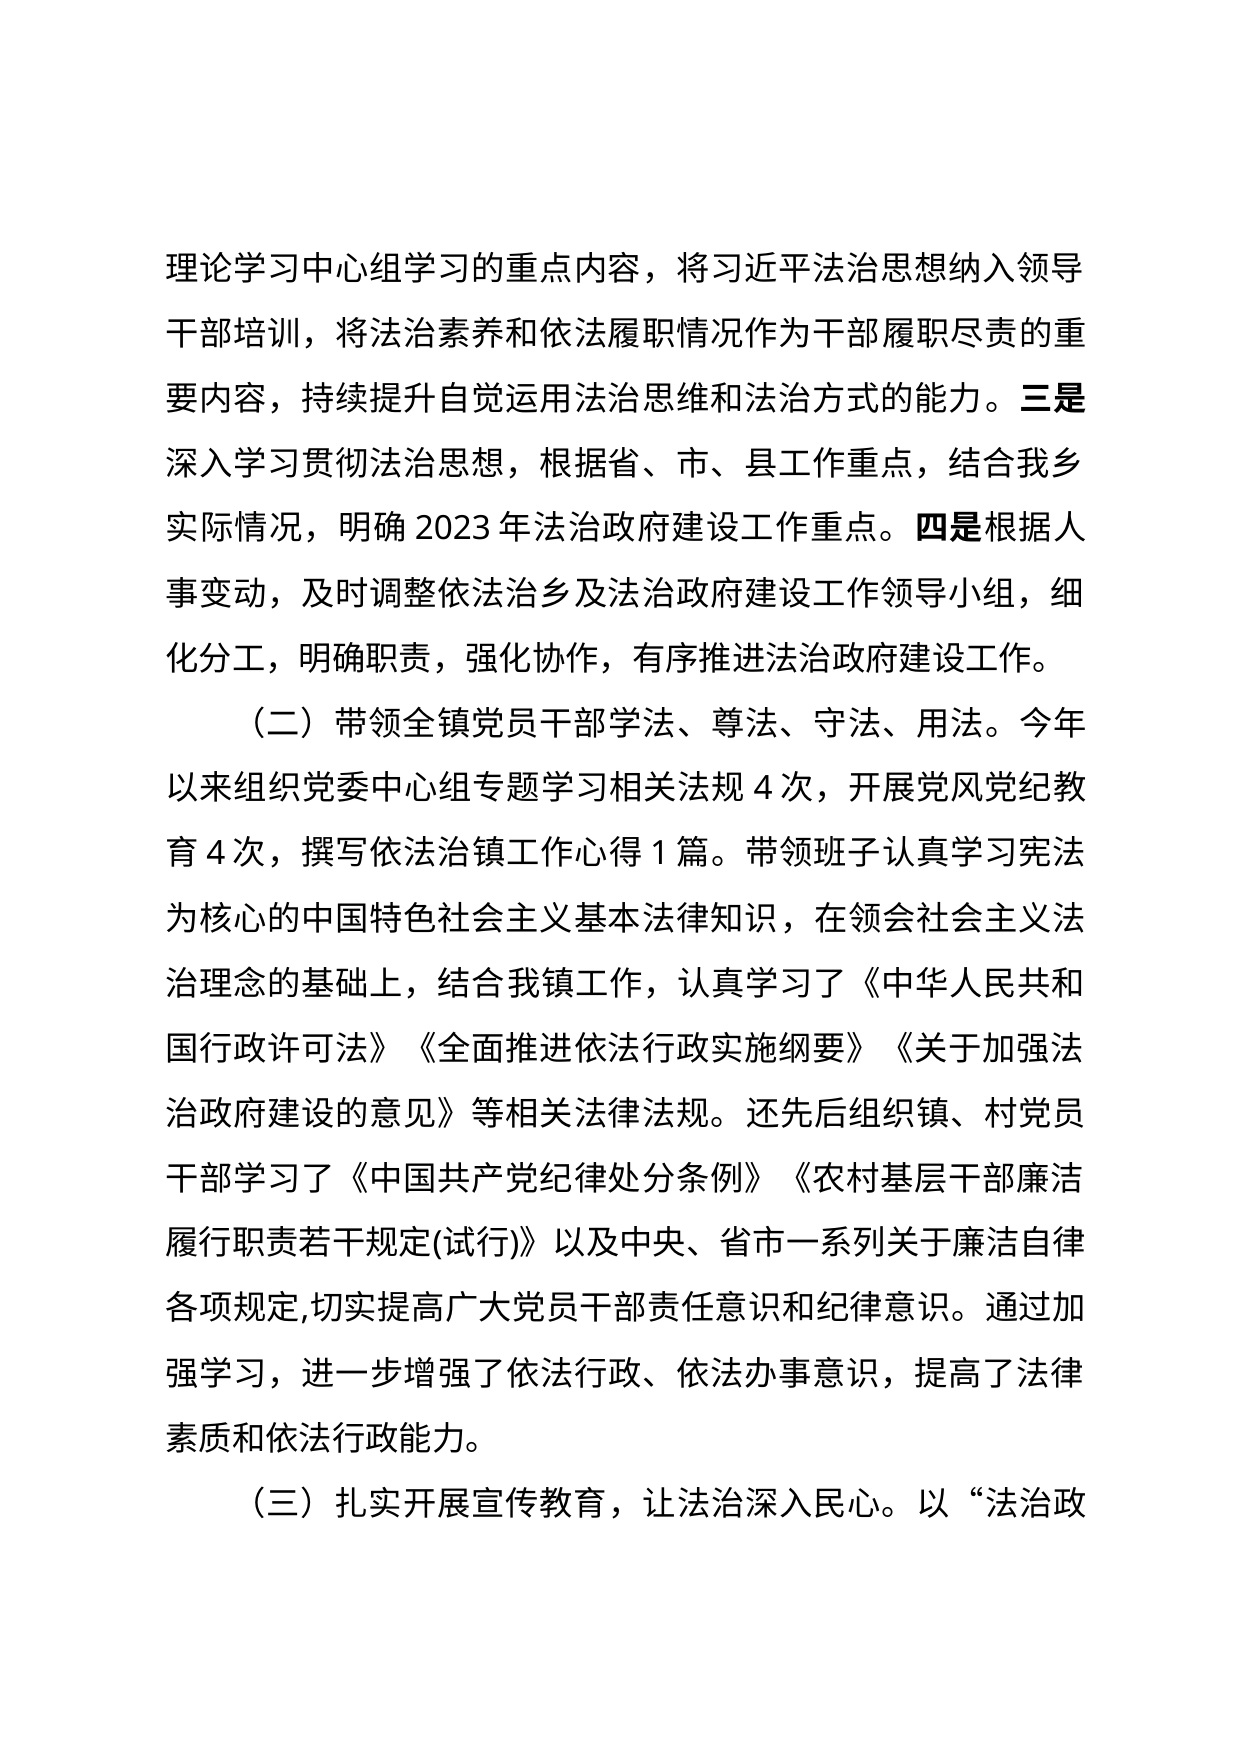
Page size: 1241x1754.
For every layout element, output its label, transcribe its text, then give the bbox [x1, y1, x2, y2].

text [165, 233, 1087, 688]
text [165, 1468, 1087, 1533]
list （二）带领全镇党员干部学法、尊法、守法、用法。今年以来组织党委中心组专题学习相关法规4次，开展党风党纪教育4次，撰写依法治镇工作心得1篇。带领班子认真学习宪法为核心的中国特色社会主义基本法律知识，在领会社会主义法治理念的基础上，结合我镇工作，认真学习了《中华人民共和国行政许可法》《全面推进依法行政实施纲要》《关于加强法治政府建设的意见》等相关法律法规。还先后组织镇、村党员干部学习了《中国共产党纪律处分条例》《农村基层干部廉洁履行职责若干规定(试行)》以及中央、省市一系列关于廉洁自律各项规定,切实提高广大党员干部责任意识和纪律意识。通过加强学习，进一步增强了依法行政、依法办事意识，提高了法律素质和依法行政能力。 [165, 688, 1087, 1468]
